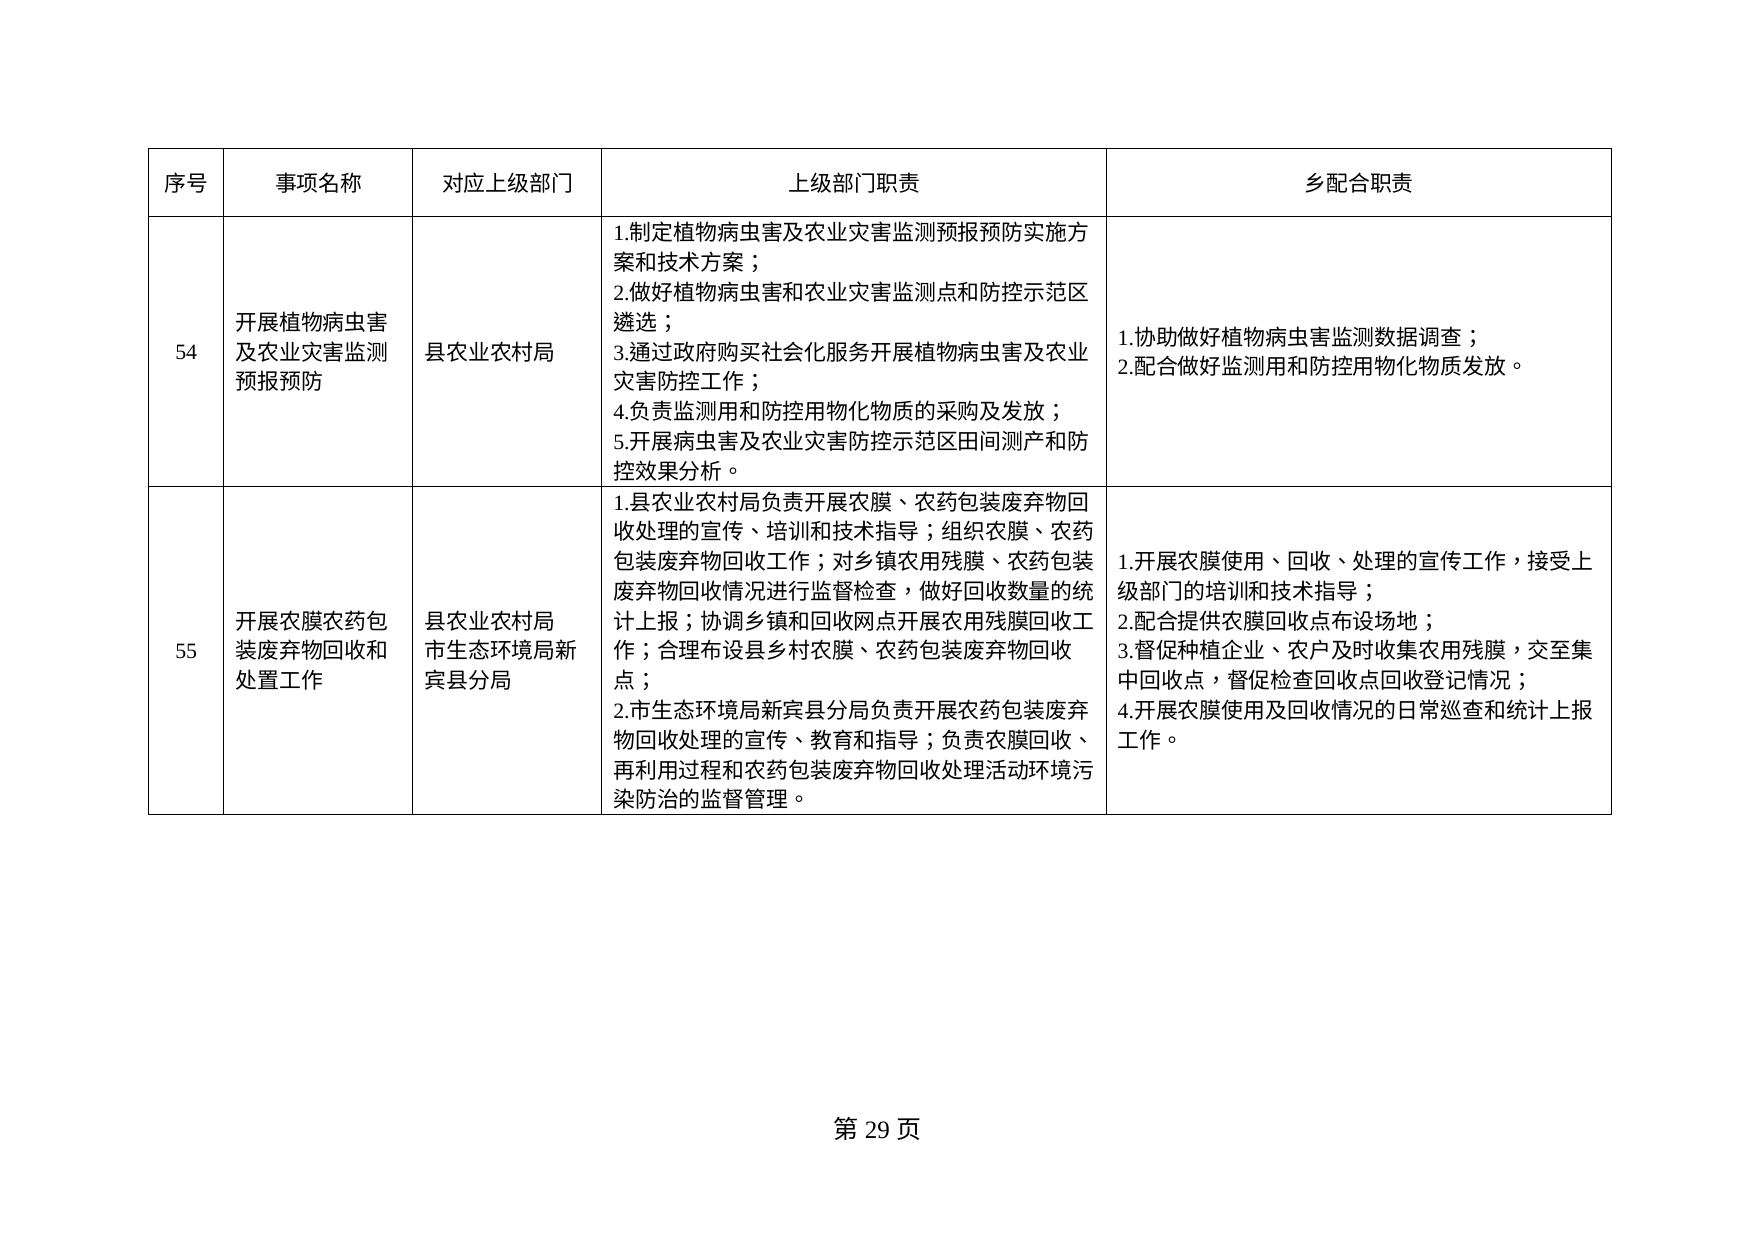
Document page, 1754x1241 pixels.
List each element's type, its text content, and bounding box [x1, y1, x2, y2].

table_header 上级部门职责 [602, 149, 1106, 216]
table_cell 开展植物病虫害及农业灾害监测预报预防 [224, 217, 412, 486]
table_cell 1.制定植物病虫害及农业灾害监测预报预防实施方案和技术方案； 2.做好植物病虫害和农业灾害监测点和防控示范区遴选； 3.通过政府购买社会化服务开展植物病虫害及农业灾害防控工作； 4.负责监测用和防控用物化物质的采购及发放； 5.开展病虫害及农业灾害防控示范区田间测产和防控效果分析。 [602, 217, 1106, 486]
table_cell 开展农膜农药包装废弃物回收和处置工作 [224, 487, 412, 814]
table_cell 1.县农业农村局负责开展农膜、农药包装废弃物回收处理的宣传、培训和技术指导；组织农膜、农药包装废弃物回收工作；对乡镇农用残膜、农药包装废弃物回收情况进行监督检查，做好回收数量的统计上报；协调乡镇和回收网点开展农用残膜回收工作；合理布设县乡村农膜、农药包装废弃物回收点； 2.市生态环境局新宾县分局负责开展农药包装废弃物回收处理的宣传、教育和指导；负责农膜回收、再利用过程和农药包装废弃物回收处理活动环境污染防治的监督管理。 [602, 487, 1106, 814]
table_header 乡配合职责 [1107, 149, 1611, 216]
table_cell 县农业农村局 市生态环境局新宾县分局 [413, 487, 601, 814]
table_header 对应上级部门 [413, 149, 601, 216]
table_header 事项名称 [224, 149, 412, 216]
table_cell 1.开展农膜使用、回收、处理的宣传工作，接受上级部门的培训和技术指导； 2.配合提供农膜回收点布设场地； 3.督促种植企业、农户及时收集农用残膜，交至集中回收点，督促检查回收点回收登记情况； 4.开展农膜使用及回收情况的日常巡查和统计上报工作。 [1107, 487, 1611, 814]
table_cell 54 [149, 217, 223, 486]
table_header 序号 [149, 149, 223, 216]
table_cell 1.协助做好植物病虫害监测数据调查； 2.配合做好监测用和防控用物化物质发放。 [1107, 217, 1611, 486]
table_cell 县农业农村局 [413, 217, 601, 486]
table_cell 55 [149, 487, 223, 814]
